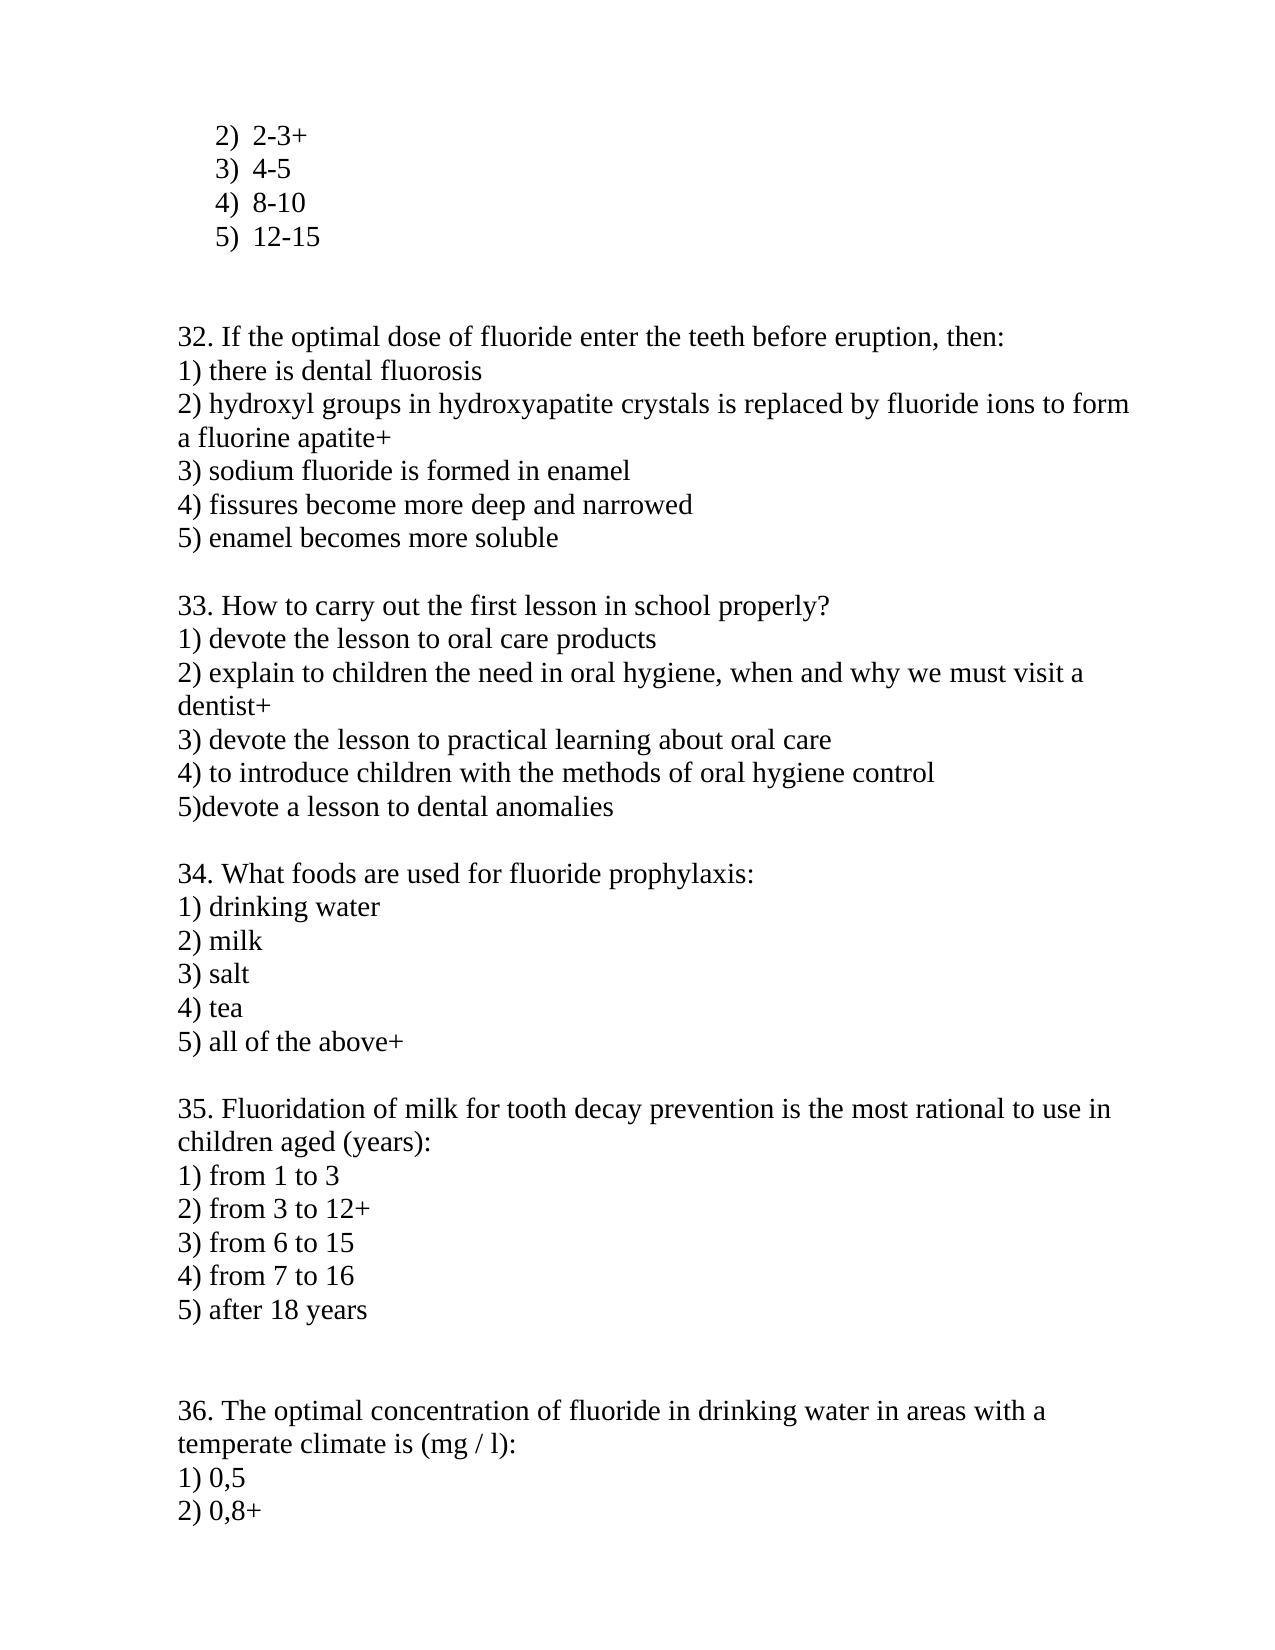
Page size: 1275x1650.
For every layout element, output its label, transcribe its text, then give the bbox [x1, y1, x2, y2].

text 2) hydroxyl groups in hydroxyapatite crystals is replaced by fluoride ions to form a fluorine apatite+ [177, 386, 1143, 453]
text 4) to introduce children with the methods of oral hygiene control [177, 755, 1188, 789]
text 2) explain to children the need in oral hygiene, when and why we must visit a dentist+ [177, 655, 1171, 722]
text 5) enamel becomes more soluble [177, 521, 1188, 554]
text 3) from 6 to 15 [177, 1225, 1188, 1258]
list 2-3+ [215, 118, 1188, 152]
text 5) after 18 years [177, 1292, 1188, 1326]
text 1) devote the lesson to oral care products [177, 621, 1188, 655]
text 33. How to carry out the first lesson in school properly? [177, 588, 1188, 621]
list 4-5 [215, 152, 1188, 185]
text 5) all of the above+ [177, 1024, 1188, 1057]
text 2) milk [177, 923, 1188, 957]
text 32. If the optimal dose of fluoride enter the teeth before eruption, then: [177, 319, 1188, 353]
text 3) sodium fluoride is formed in enamel [177, 453, 1188, 487]
list 8-10 [215, 185, 1188, 219]
text 4) fissures become more deep and narrowed [177, 487, 1188, 521]
text 35. Fluoridation of milk for tooth decay prevention is the most rational to use in children aged (years): [177, 1091, 1180, 1158]
text 1) from 1 to 3 [177, 1158, 1188, 1191]
text 1) drinking water [177, 889, 1188, 923]
text 36. The optimal concentration of fluoride in drinking water in areas with a temperate climate is (mg / l): [177, 1393, 1137, 1460]
text 3) devote the lesson to practical learning about oral care [177, 722, 1188, 755]
text 1) 0,5 [177, 1460, 1188, 1493]
text 34. What foods are used for fluoride prophylaxis: [177, 856, 1188, 889]
text 2) 0,8+ [177, 1493, 1188, 1527]
text 4) tea [177, 990, 1188, 1024]
text 5)devote a lesson to dental anomalies [177, 789, 1186, 822]
text 1) there is dental fluorosis [177, 353, 1188, 386]
text 4) from 7 to 16 [177, 1258, 1188, 1292]
list 12-15 [215, 219, 1188, 252]
text 3) salt [177, 957, 1188, 990]
text 2) from 3 to 12+ [177, 1191, 1188, 1225]
